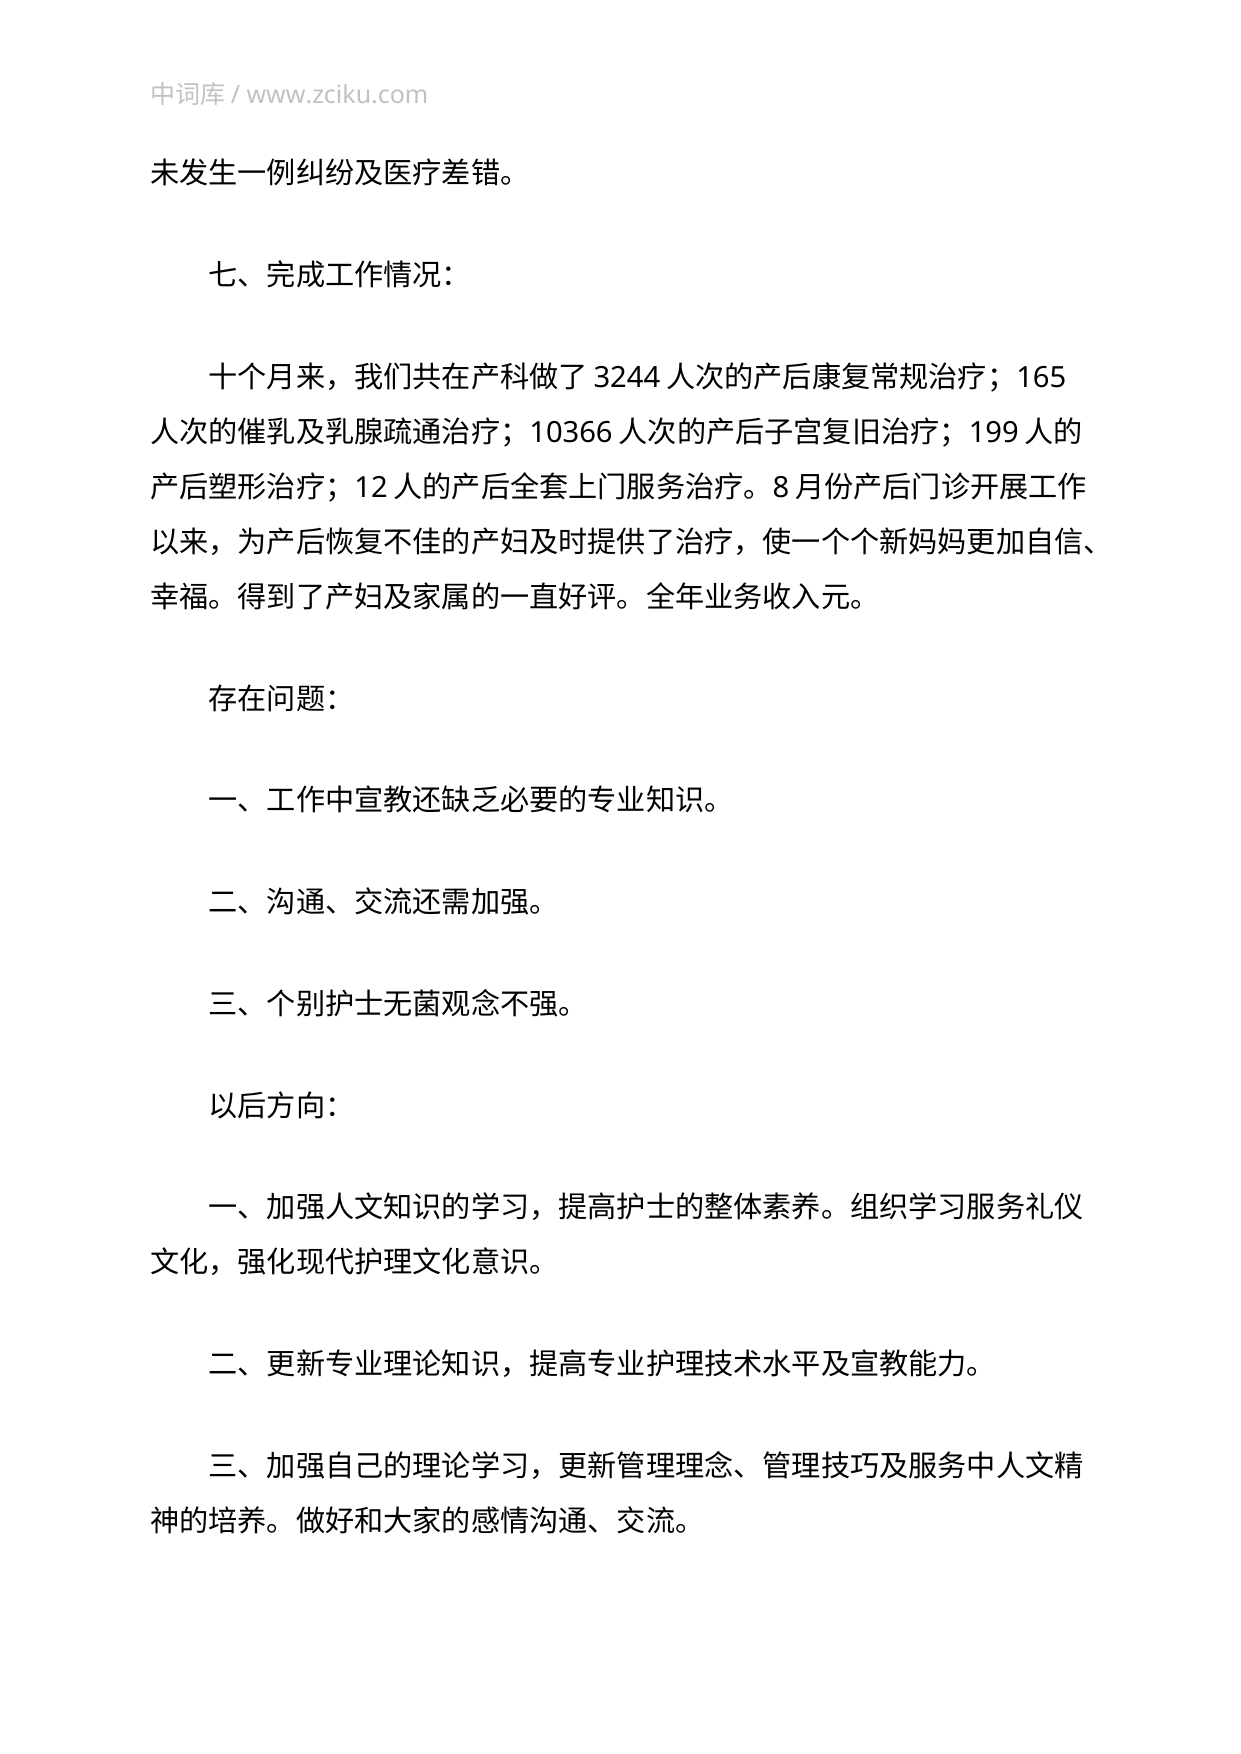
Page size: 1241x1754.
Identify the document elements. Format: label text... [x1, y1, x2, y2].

text 存在问题： [150, 675, 1090, 717]
text 十个月来，我们共在产科做了3244人次的产后康复常规治疗；165人次的催乳及乳腺疏通治疗；10366人次的产后子宫复旧治疗；199人的产后塑形治疗；12人的产后全套上门服务治疗。8月份产后门诊开展工作以来，为产后恢复不佳的产妇及时提供了治疗，使一个个新妈妈更加自信、幸福。得到了产妇及家属的一直好评。全年业务收入元。 [150, 353, 1090, 616]
text 七、完成工作情况： [150, 252, 1090, 294]
text 二、沟通、交流还需加强。 [150, 879, 1090, 921]
text 三、个别护士无菌观念不强。 [150, 981, 1090, 1023]
text 二、更新专业理论知识，提高专业护理技术水平及宣教能力。 [150, 1341, 1090, 1383]
text 一、工作中宣教还缺乏必要的专业知识。 [150, 777, 1090, 819]
text 一、加强人文知识的学习，提高护士的整体素养。组织学习服务礼仪文化，强化现代护理文化意识。 [150, 1184, 1090, 1281]
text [150, 150, 1090, 192]
text 三、加强自己的理论学习，更新管理理念、管理技巧及服务中人文精神的培养。做好和大家的感情沟通、交流。 [150, 1442, 1090, 1540]
text 以后方向： [150, 1082, 1090, 1124]
